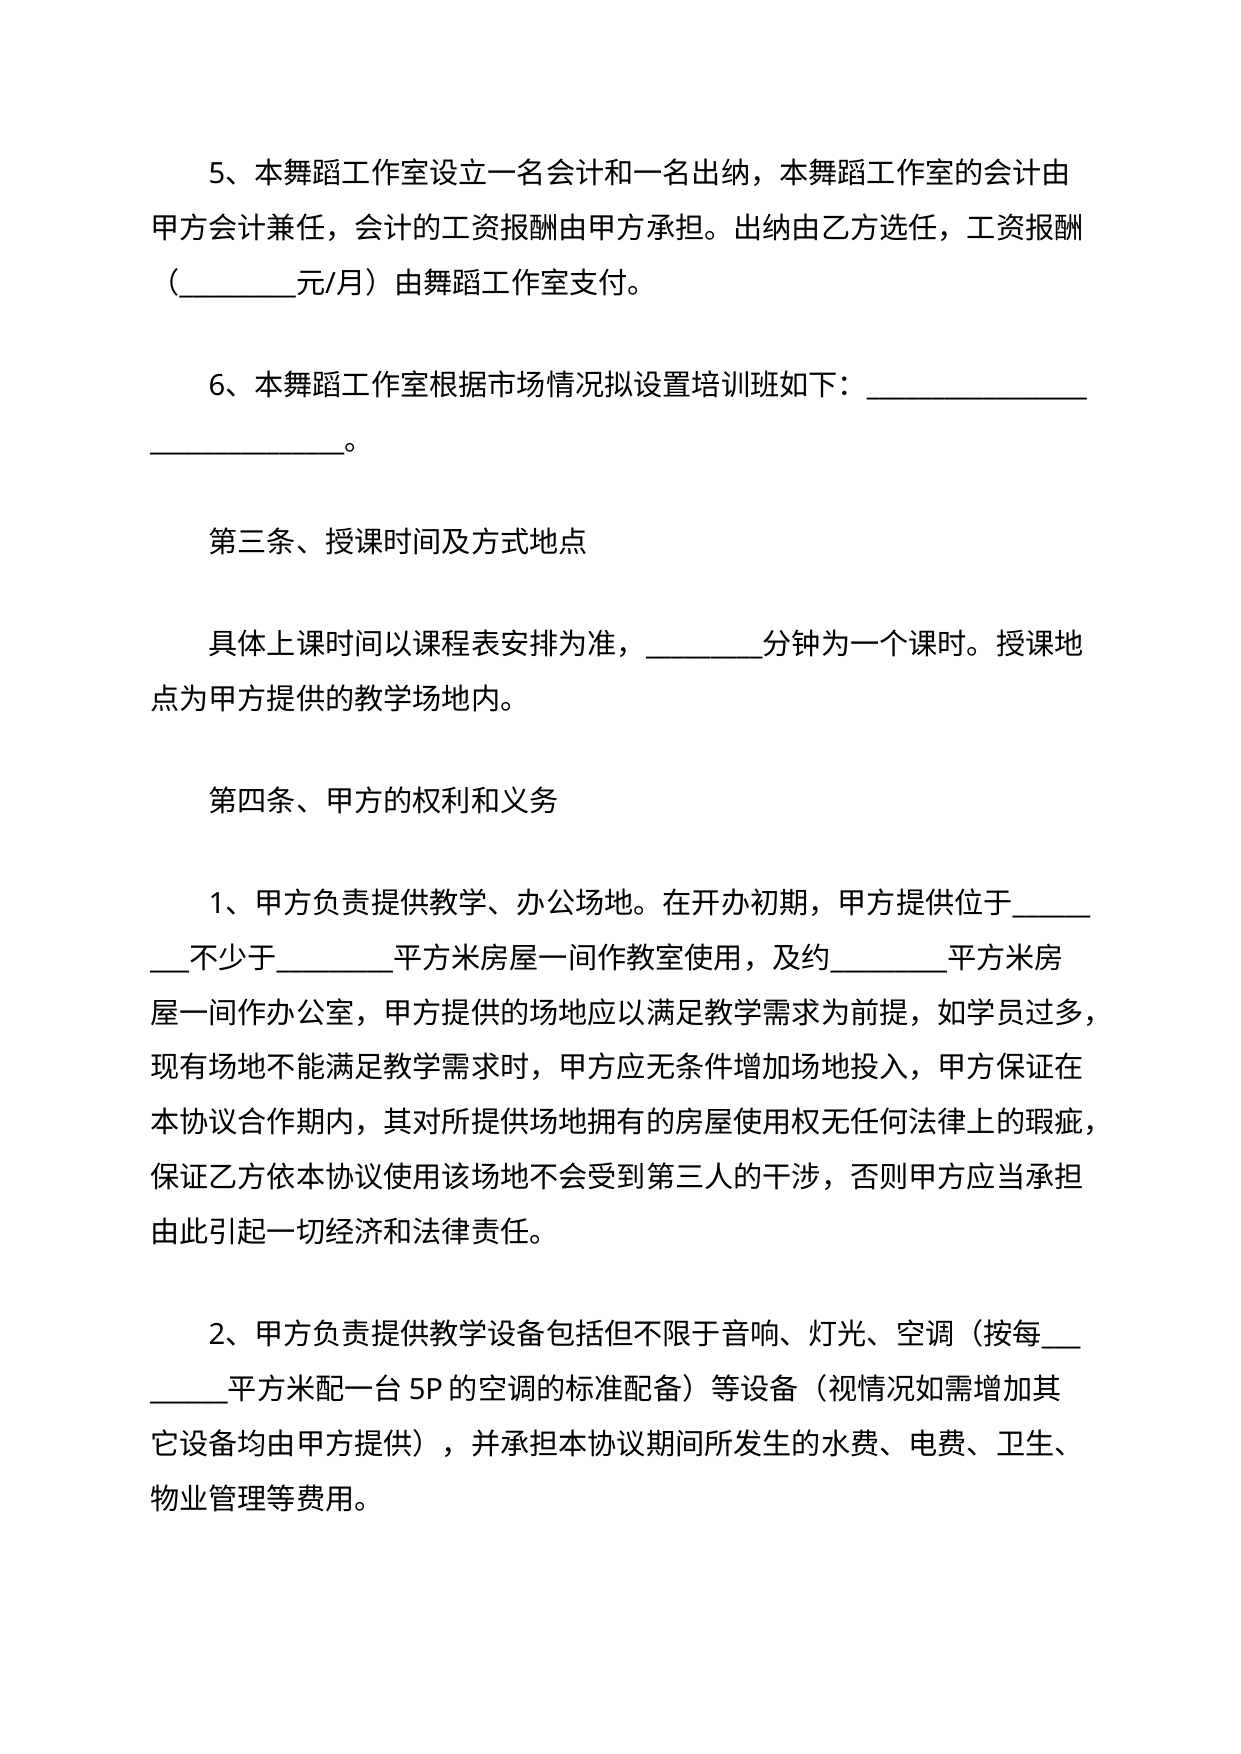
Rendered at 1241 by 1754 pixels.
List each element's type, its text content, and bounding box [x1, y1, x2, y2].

text 2、甲方负责提供教学设备包括但不限于音响、灯光、空调（按每_________平方米配一台5P的空调的标准配备）等设备（视情况如需增加其它设备均由甲方提供），并承担本协议期间所发生的水费、电费、卫生、物业管理等费用。 [150, 1311, 1090, 1518]
text 第四条、甲方的权利和义务 [150, 777, 1090, 820]
text 5、本舞蹈工作室设立一名会计和一名出纳，本舞蹈工作室的会计由甲方会计兼任，会计的工资报酬由甲方承担。出纳由乙方选任，工资报酬（_________元/月）由舞蹈工作室支付。 [150, 150, 1090, 302]
text 1、甲方负责提供教学、办公场地。在开办初期，甲方提供位于_________不少于_________平方米房屋一间作教室使用，及约_________平方米房屋一间作办公室，甲方提供的场地应以满足教学需求为前提，如学员过多，现有场地不能满足教学需求时，甲方应无条件增加场地投入，甲方保证在本协议合作期内，其对所提供场地拥有的房屋使用权无任何法律上的瑕疵，保证乙方依本协议使用该场地不会受到第三人的干涉，否则甲方应当承担由此引起一切经济和法律责任。 [150, 879, 1090, 1251]
text 第三条、授课时间及方式地点 [150, 519, 1090, 561]
text 6、本舞蹈工作室根据市场情况拟设置培训班如下：________________________________。 [150, 362, 1090, 459]
text 具体上课时间以课程表安排为准，_________分钟为一个课时。授课地点为甲方提供的教学场地内。 [150, 621, 1090, 718]
